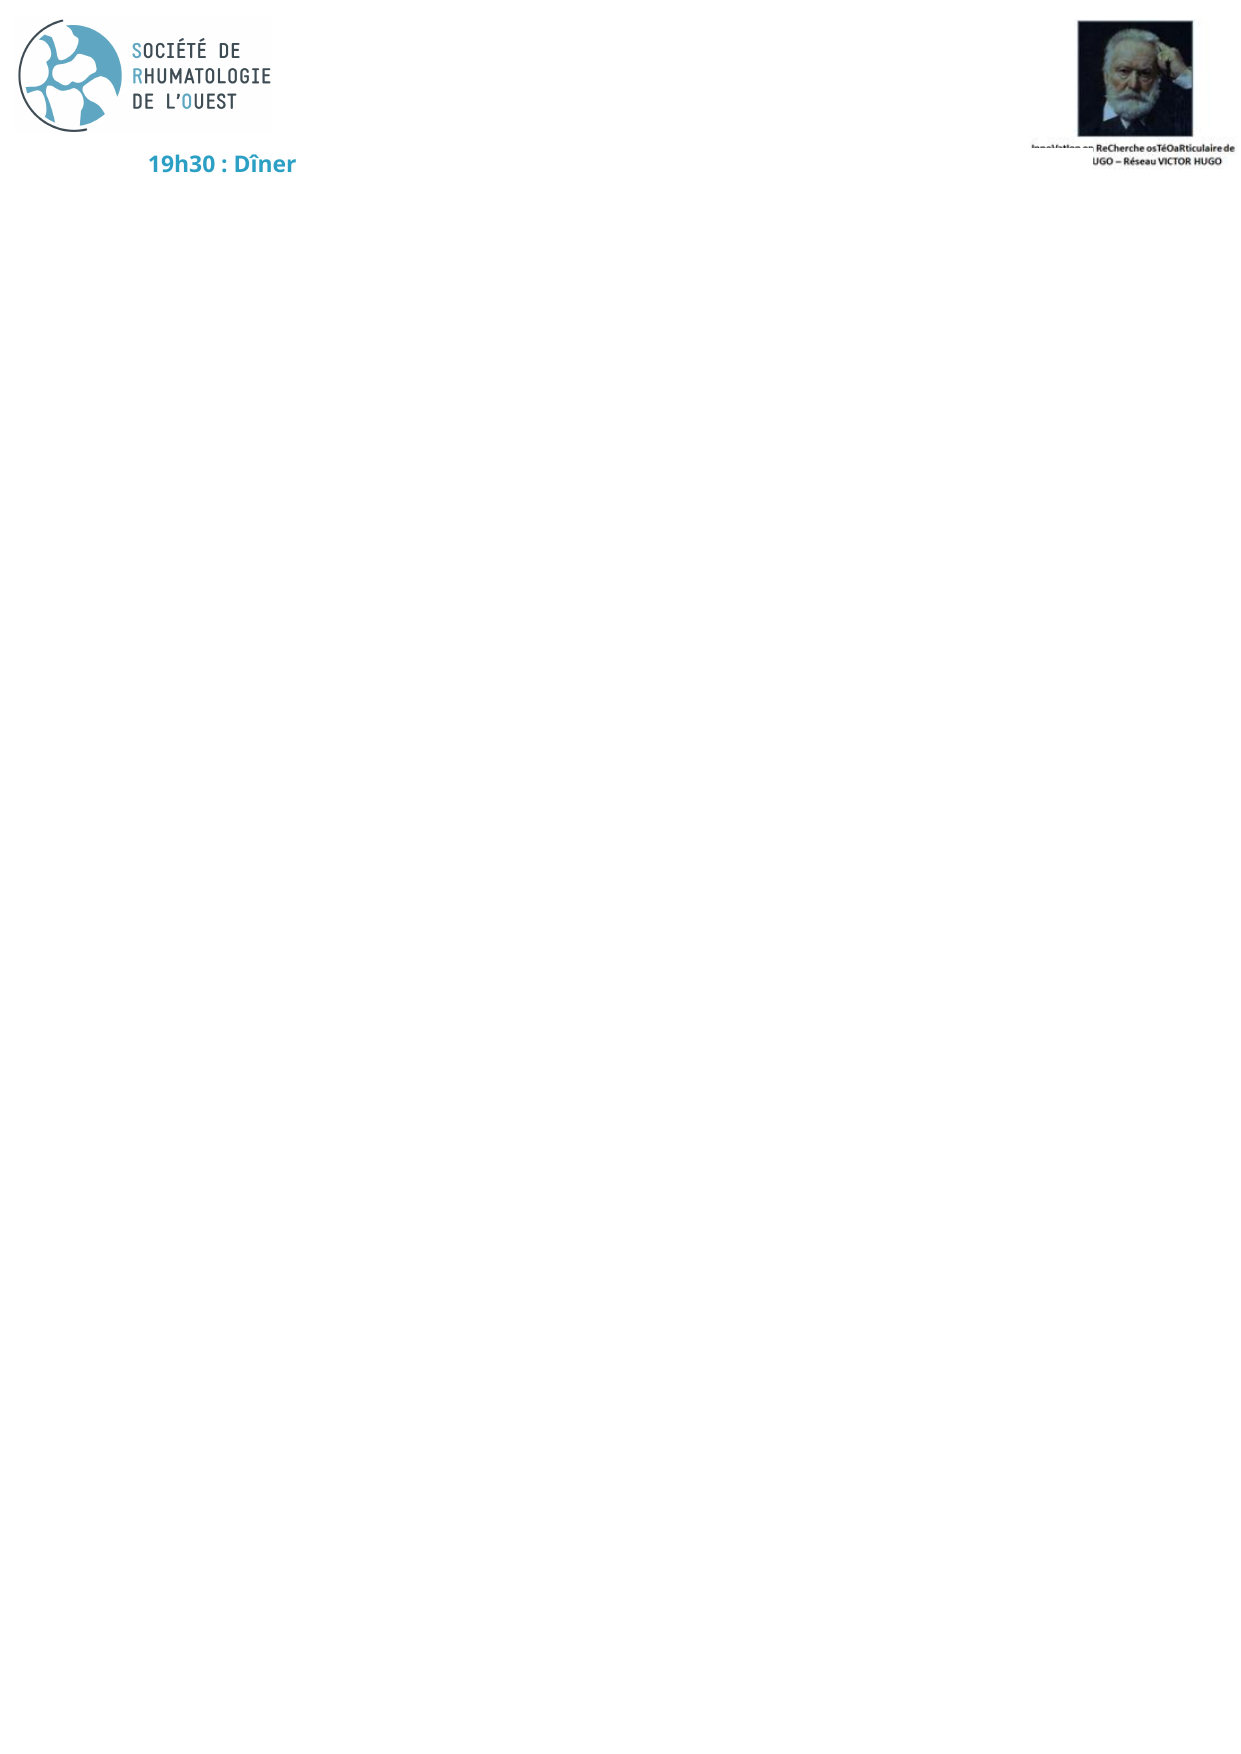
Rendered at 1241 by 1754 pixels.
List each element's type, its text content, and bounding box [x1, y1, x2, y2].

text 19h30 : Dîner [148, 148, 1093, 179]
picture [1029, 19, 1237, 170]
picture [13, 16, 275, 136]
